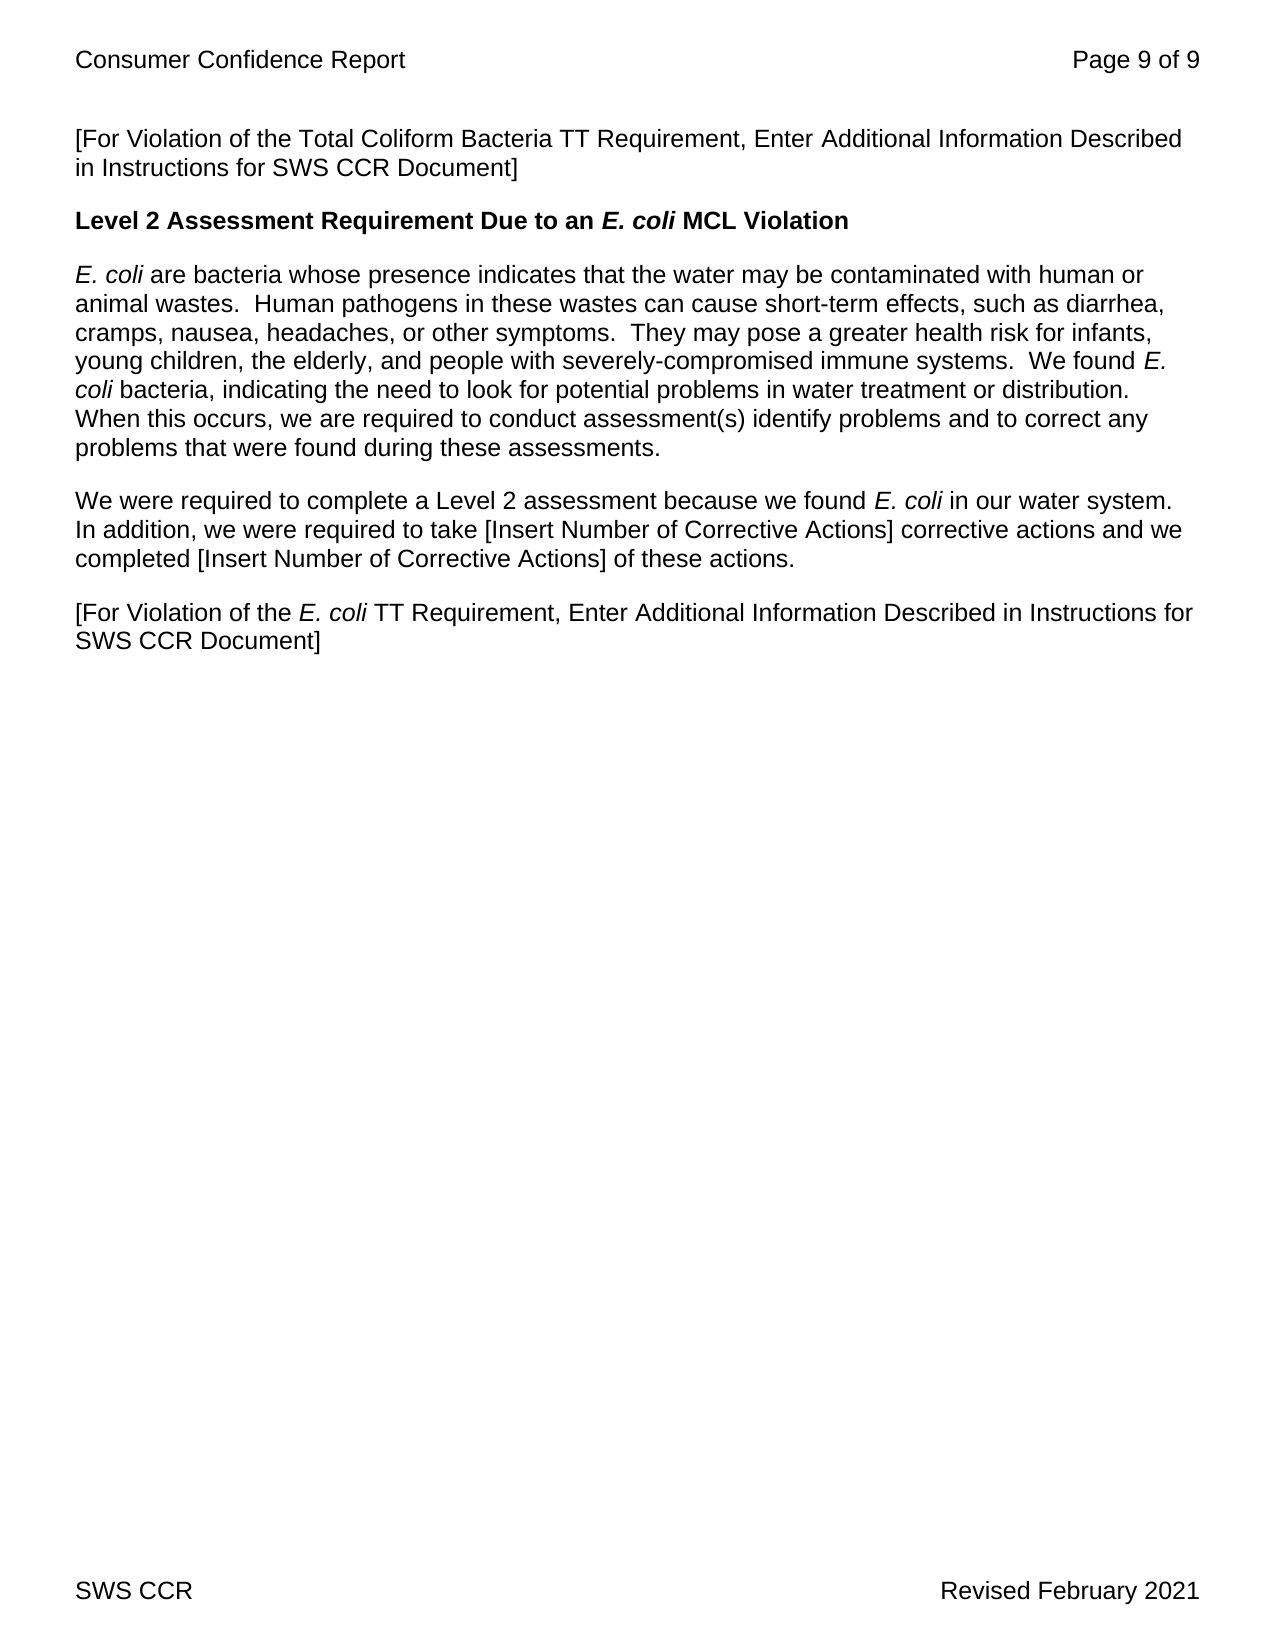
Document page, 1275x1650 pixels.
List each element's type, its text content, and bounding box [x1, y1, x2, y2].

text [For Violation of the Total Coliform Bacteria TT Requirement, Enter Additional Information Described in Instructions for SWS CCR Document] [75, 124, 1200, 181]
text [For Violation of the E. coli TT Requirement, Enter Additional Information Described in Instructions for SWS CCR Document] [75, 597, 1200, 655]
subtitle Level 2 Assessment Requirement Due to an E. coli MCL Violation [75, 206, 1200, 235]
text E. coli are bacteria whose presence indicates that the water may be contaminated with human or animal wastes. Human pathogens in these wastes can cause short-term effects, such as diarrhea, cramps, nausea, headaches, or other symptoms. They may pose a greater health risk for infants, young children, the elderly, and people with severely-compromised immune systems. We found E. coli bacteria, indicating the need to look for potential problems in water treatment or distribution. When this occurs, we are required to conduct assessment(s) identify problems and to correct any problems that were found during these assessments. [75, 260, 1200, 461]
text We were required to complete a Level 2 assessment because we found E. coli in our water system. In addition, we were required to take [Insert Number of Corrective Actions] corrective actions and we completed [Insert Number of Corrective Actions] of these actions. [75, 486, 1200, 572]
